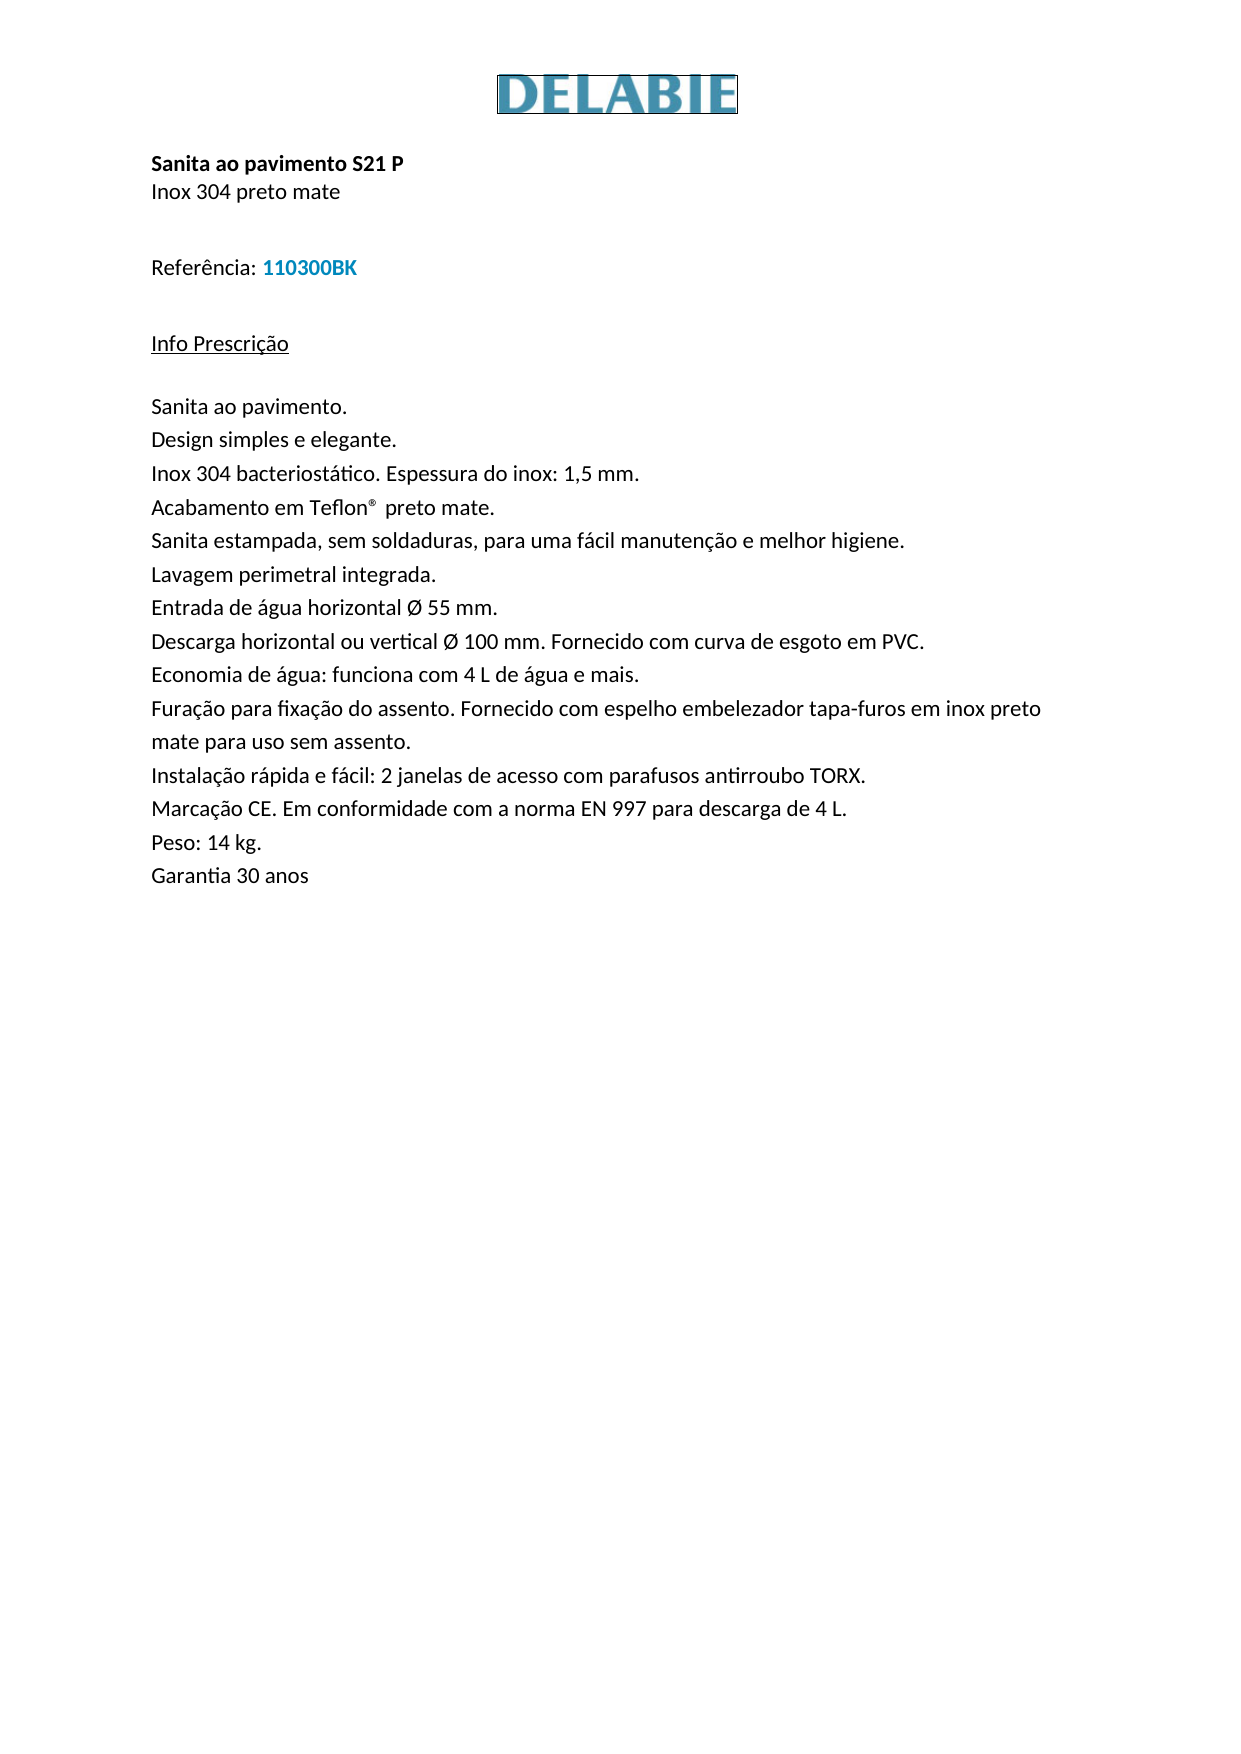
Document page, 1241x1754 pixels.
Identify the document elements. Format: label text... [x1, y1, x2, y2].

text Sanita ao pavimento. [151, 392, 1084, 420]
text Descarga horizontal ou vertical Ø 100 mm. Fornecido com curva de esgoto em PVC. [151, 627, 1084, 655]
text Referência: 110300BK [151, 253, 1084, 281]
text Sanita estampada, sem soldaduras, para uma fácil manutenção e melhor higiene. [151, 526, 1084, 554]
text Info Prescrição [151, 329, 1084, 357]
text Peso: 14 kg. [151, 828, 1084, 856]
text Design simples e elegante. [151, 426, 1084, 453]
text Instalação rápida e fácil: 2 janelas de acesso com parafusos antirroubo TORX. [151, 761, 1084, 789]
text Furação para fixação do assento. Fornecido com espelho embelezador tapa-furos em inox preto mate para uso sem assento. [151, 694, 1084, 755]
text Marcação CE. Em conformidade com a norma EN 997 para descarga de 4 L. [151, 794, 1084, 822]
text Garantia 30 anos [151, 862, 1084, 889]
text Acabamento em Teflon® preto mate. [151, 493, 1084, 521]
text Inox 304 bacteriostático. Espessura do inox: 1,5 mm. [151, 459, 1084, 487]
picture [498, 76, 737, 113]
text Lavagem perimetral integrada. [151, 560, 1084, 588]
text Entrada de água horizontal Ø 55 mm. [151, 593, 1084, 621]
text Sanita ao pavimento S21 P [151, 149, 1084, 177]
text Inox 304 preto mate [151, 177, 1084, 205]
text Economia de água: funciona com 4 L de água e mais. [151, 660, 1084, 688]
